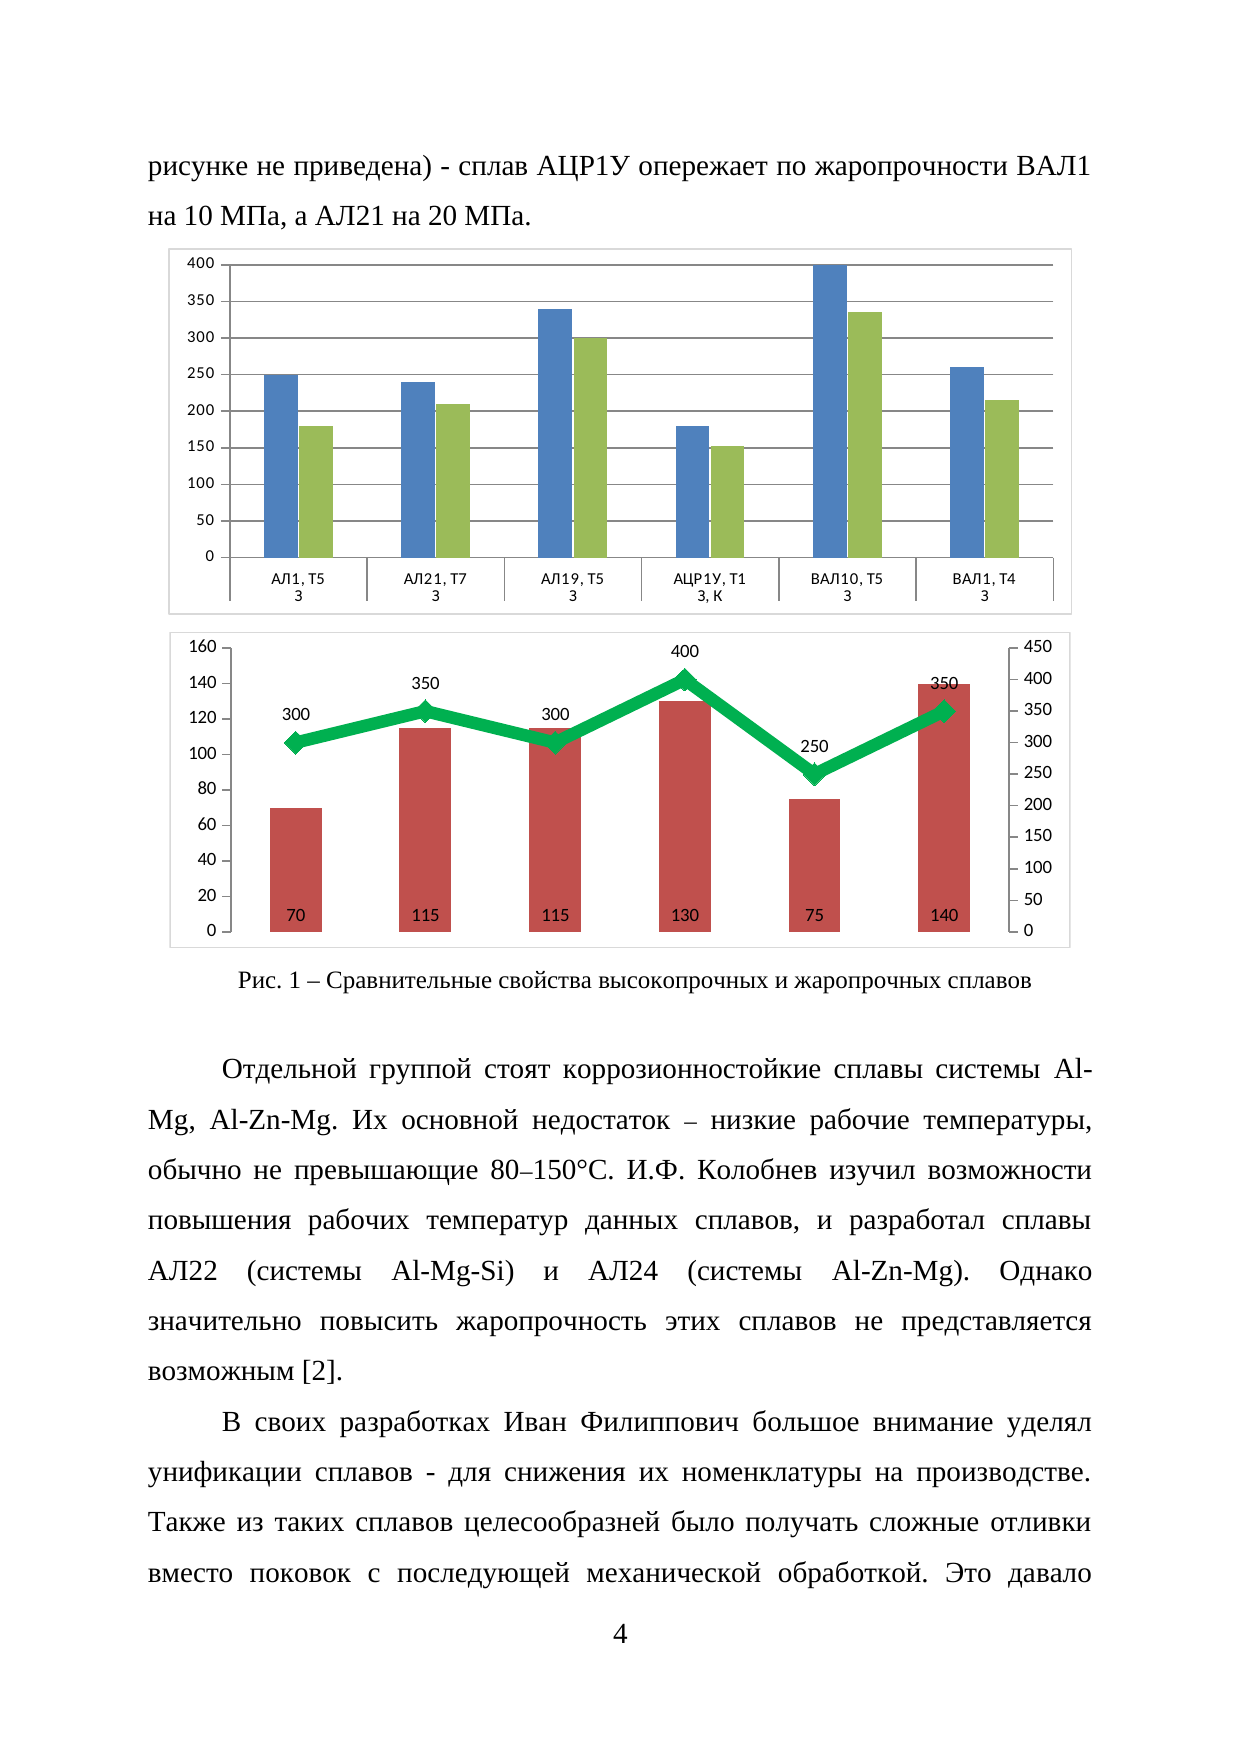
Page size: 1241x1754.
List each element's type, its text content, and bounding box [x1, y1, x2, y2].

text Рис. 1 – Сравнительные свойства высокопрочных и жаропрочных сплавов [148, 965, 1092, 994]
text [148, 148, 1092, 232]
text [148, 1404, 1092, 1588]
text Отдельной группой стоят коррозионностойкие сплавы системы Al-Mg, Al-Zn-Mg. Их основной недостаток – низкие рабочие температуры, обычно не превышающие 80–150°С. И.Ф. Колобнев изучил возможности повышения рабочих температур данных сплавов, и разработал сплавы АЛ22 (системы Al-Mg-Si) и АЛ24 (системы Al-Zn-Mg). Однако значительно повысить жаропрочность этих сплавов не представляется возможным [2]. [148, 1052, 1092, 1387]
